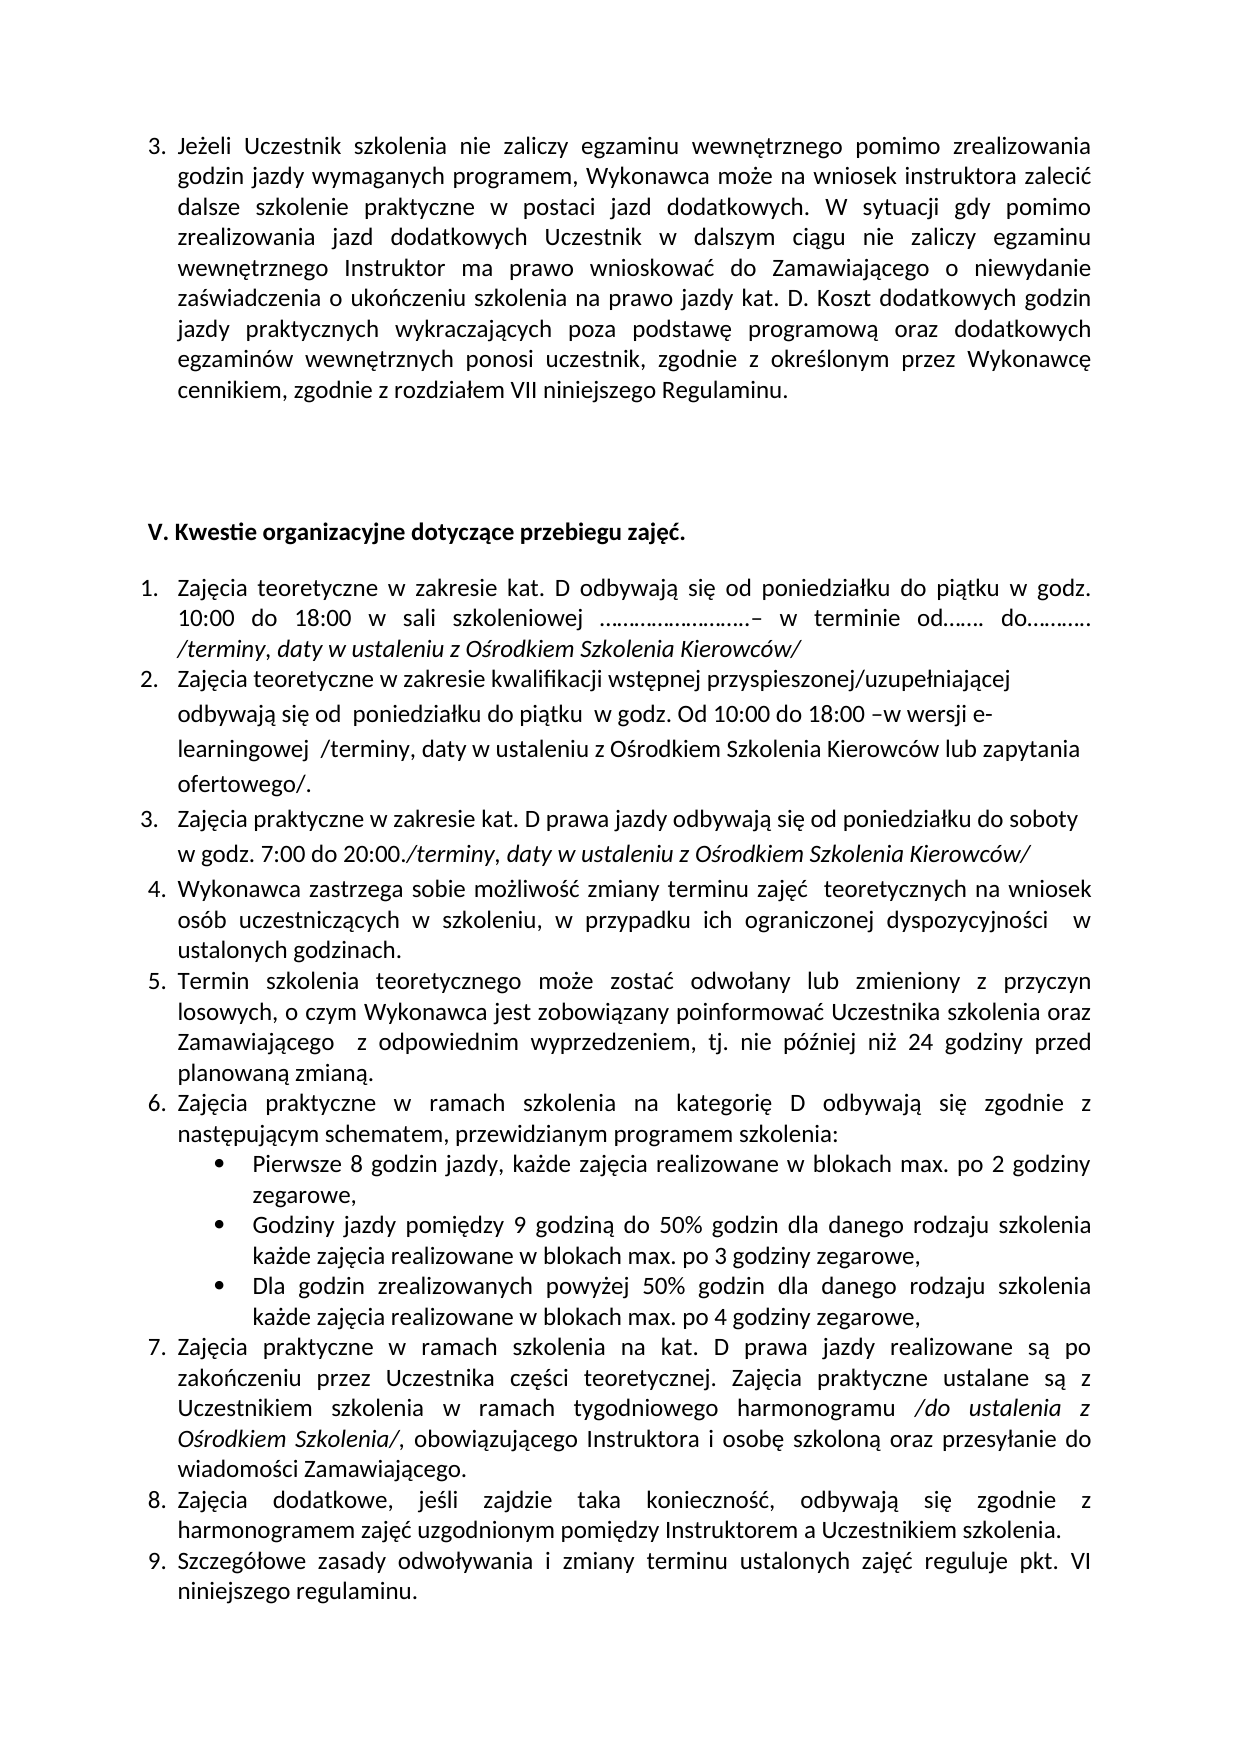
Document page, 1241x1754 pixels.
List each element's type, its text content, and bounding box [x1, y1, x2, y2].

list Wykonawca zastrzega sobie możliwość zmiany terminu zajęć teoretycznych na wniosek osób uczestniczących w szkoleniu, w przypadku ich ograniczonej dyspozycyjności w ustalonych godzinach. [148, 873, 1093, 965]
list Termin szkolenia teoretycznego może zostać odwołany lub zmieniony z przyczyn losowych, o czym Wykonawca jest zobowiązany poinformować Uczestnika szkolenia oraz Zamawiającego z odpowiednim wyprzedzeniem, tj. nie później niż 24 godziny przed planowaną zmianą. [148, 965, 1093, 1087]
list Zajęcia praktyczne w zakresie kat. D prawa jazdy odbywają się od poniedziałku do soboty w godz. 7:00 do 20:00./terminy, daty w ustaleniu z Ośrodkiem Szkolenia Kierowców/ [140, 803, 1093, 869]
list Szczegółowe zasady odwoływania i zmiany terminu ustalonych zajęć reguluje pkt. VI niniejszego regulaminu. [148, 1545, 1093, 1606]
list Zajęcia praktyczne w ramach szkolenia na kategorię D odbywają się zgodnie z następującym schematem, przewidzianym programem szkolenia: [148, 1087, 1093, 1148]
list Dla godzin zrealizowanych powyżej 50% godzin dla danego rodzaju szkolenia każde zajęcia realizowane w blokach max. po 4 godziny zegarowe, [215, 1270, 1093, 1331]
list Pierwsze 8 godzin jazdy, każde zajęcia realizowane w blokach max. po 2 godziny zegarowe, [215, 1148, 1093, 1209]
list Jeżeli Uczestnik szkolenia nie zaliczy egzaminu wewnętrznego pomimo zrealizowania godzin jazdy wymaganych programem, Wykonawca może na wniosek instruktora zalecić dalsze szkolenie praktyczne w postaci jazd dodatkowych. W sytuacji gdy pomimo zrealizowania jazd dodatkowych Uczestnik w dalszym ciągu nie zaliczy egzaminu wewnętrznego Instruktor ma prawo wnioskować do Zamawiającego o niewydanie zaświadczenia o ukończeniu szkolenia na prawo jazdy kat. D. Koszt dodatkowych godzin jazdy praktycznych wykraczających poza podstawę programową oraz dodatkowych egzaminów wewnętrznych ponosi uczestnik, zgodnie z określonym przez Wykonawcę cennikiem, zgodnie z rozdziałem VII niniejszego Regulaminu. [148, 130, 1093, 404]
list Zajęcia teoretyczne w zakresie kat. D odbywają się od poniedziałku do piątku w godz. 10:00 do 18:00 w sali szkoleniowej ……………………..– w terminie od……. do……….. /terminy, daty w ustaleniu z Ośrodkiem Szkolenia Kierowców/ [140, 572, 1093, 663]
list Godziny jazdy pomiędzy 9 godziną do 50% godzin dla danego rodzaju szkolenia każde zajęcia realizowane w blokach max. po 3 godziny zegarowe, [215, 1209, 1093, 1270]
list Zajęcia dodatkowe, jeśli zajdzie taka konieczność, odbywają się zgodnie z harmonogramem zajęć uzgodnionym pomiędzy Instruktorem a Uczestnikiem szkolenia. [148, 1484, 1093, 1545]
text V. Kwestie organizacyjne dotyczące przebiegu zajęć. [148, 516, 1093, 547]
list Zajęcia teoretyczne w zakresie kwalifikacji wstępnej przyspieszonej/uzupełniającej odbywają się od poniedziałku do piątku w godz. Od 10:00 do 18:00 –w wersji e-learningowej /terminy, daty w ustaleniu z Ośrodkiem Szkolenia Kierowców lub zapytania ofertowego/. [140, 663, 1093, 799]
list Zajęcia praktyczne w ramach szkolenia na kat. D prawa jazdy realizowane są po zakończeniu przez Uczestnika części teoretycznej. Zajęcia praktyczne ustalane są z Uczestnikiem szkolenia w ramach tygodniowego harmonogramu /do ustalenia z Ośrodkiem Szkolenia/, obowiązującego Instruktora i osobę szkoloną oraz przesyłanie do wiadomości Zamawiającego. [148, 1331, 1093, 1484]
